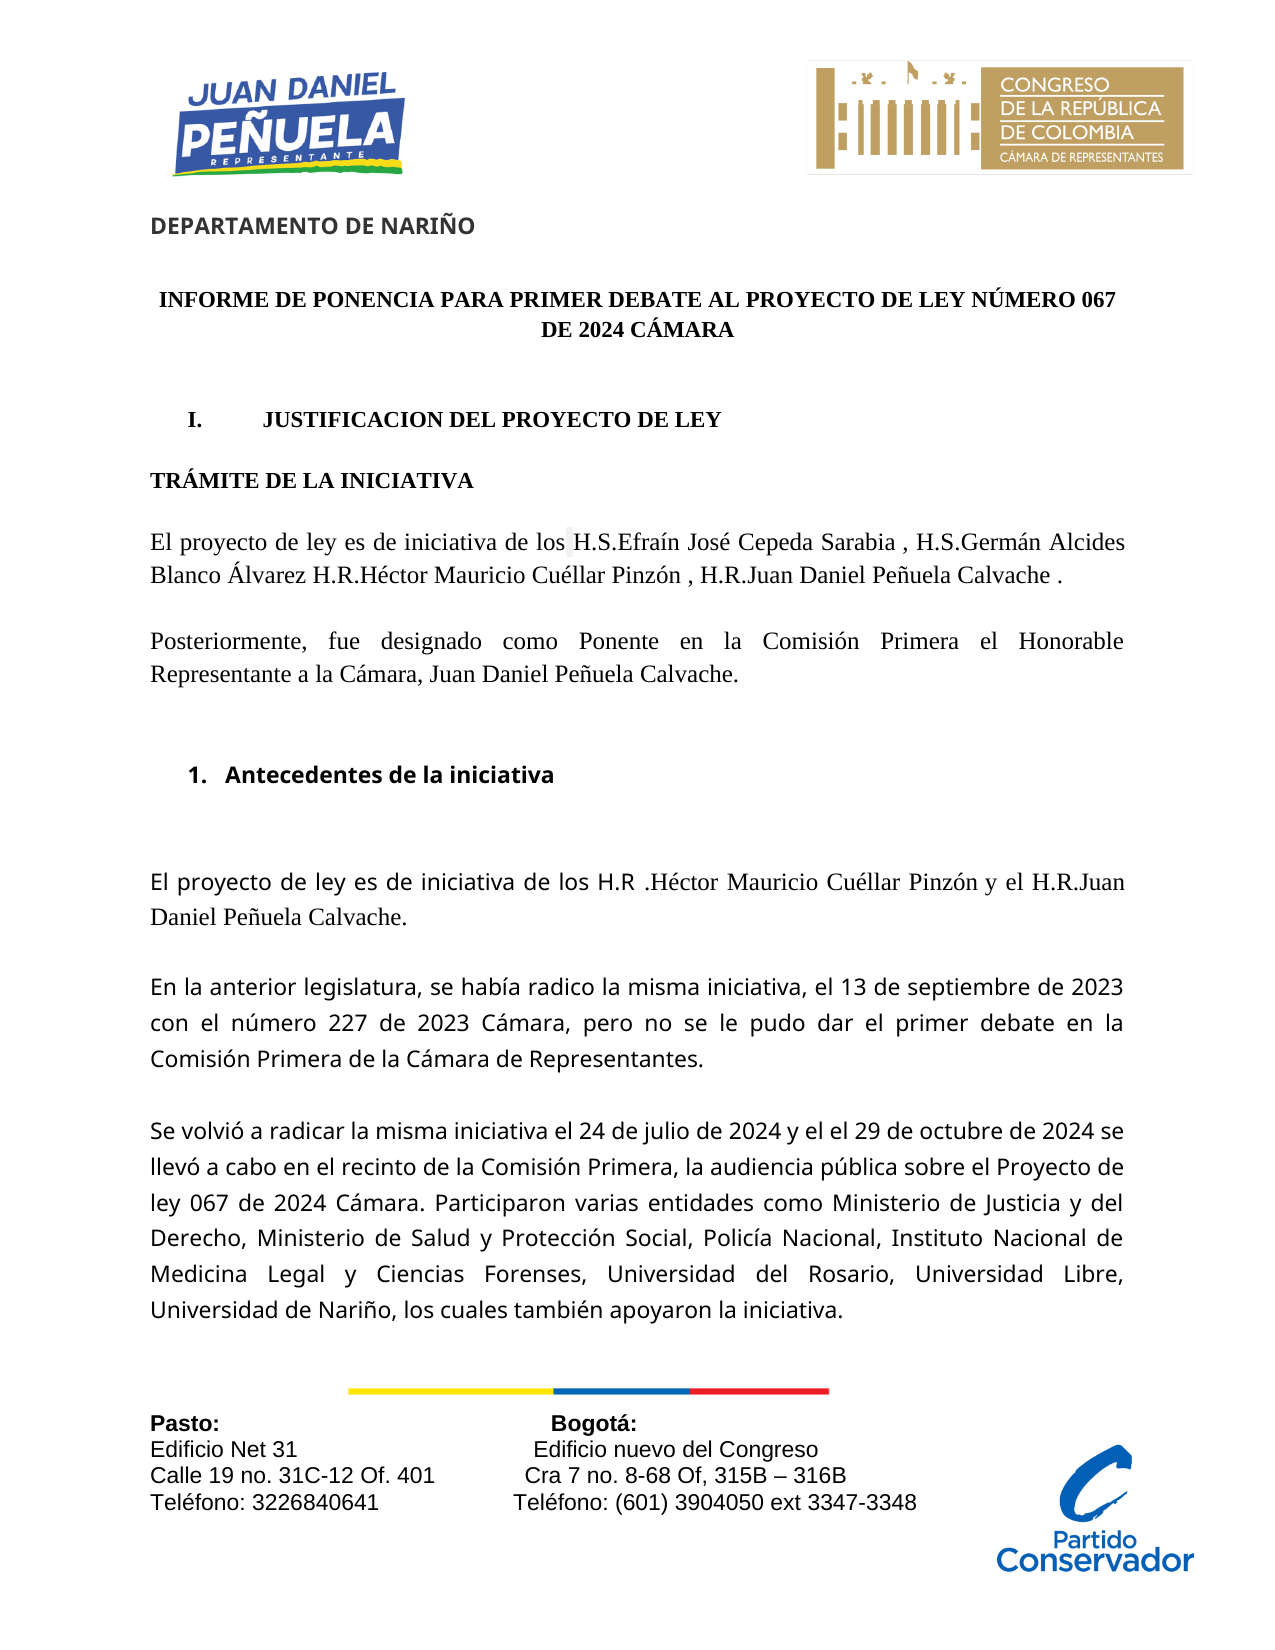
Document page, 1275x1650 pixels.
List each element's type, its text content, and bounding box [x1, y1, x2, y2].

text INFORME DE PONENCIA PARA PRIMER DEBATE AL PROYECTO DE LEY NÚMERO 067 DE 2024 CÁMARA [150, 286, 1125, 342]
text El proyecto de ley es de iniciativa de los H.S.Efraín José Cepeda Sarabia , H.S.Germán Alcides Blanco Álvarez H.R.Héctor Mauricio Cuéllar Pinzón , H.R.Juan Daniel Peñuela Calvache . [150, 527, 1125, 589]
text Posteriormente, fue designado como Ponente en la Comisión Primera el Honorable Representante a la Cámara, Juan Daniel Peñuela Calvache. [150, 626, 1125, 688]
picture [807, 60, 1193, 175]
text DEPARTAMENTO DE NARIÑO [150, 210, 1125, 241]
picture [150, 61, 430, 191]
text TRÁMITE DE LA INICIATIVA [150, 467, 1125, 493]
list JUSTIFICACION DEL PROYECTO DE LEY [187, 406, 1125, 433]
picture [981, 1411, 1207, 1606]
text El proyecto de ley es de iniciativa de los H.R .Héctor Mauricio Cuéllar Pinzón y el H.R.Juan Daniel Peñuela Calvache. [150, 866, 1125, 931]
text En la anterior legislatura, se había radico la misma iniciativa, el 13 de septiembre de 2023 con el número 227 de 2023 Cámara, pero no se le pudo dar el primer debate en la Comisión Primera de la Cámara de Representantes. [150, 971, 1125, 1074]
text Se volvió a radicar la misma iniciativa el 24 de julio de 2024 y el el 29 de octubre de 2024 se llevó a cabo en el recinto de la Comisión Primera, la audiencia pública sobre el Proyecto de ley 067 de 2024 Cámara. Participaron varias entidades como Ministerio de Justicia y del Derecho, Ministerio de Salud y Protección Social, Policía Nacional, Instituto Nacional de Medicina Legal y Ciencias Forenses, Universidad del Rosario, Universidad Libre, Universidad de Nariño, los cuales también apoyaron la iniciativa. [150, 1114, 1125, 1326]
list Antecedentes de la iniciativa [187, 758, 1125, 790]
picture [333, 1386, 845, 1398]
